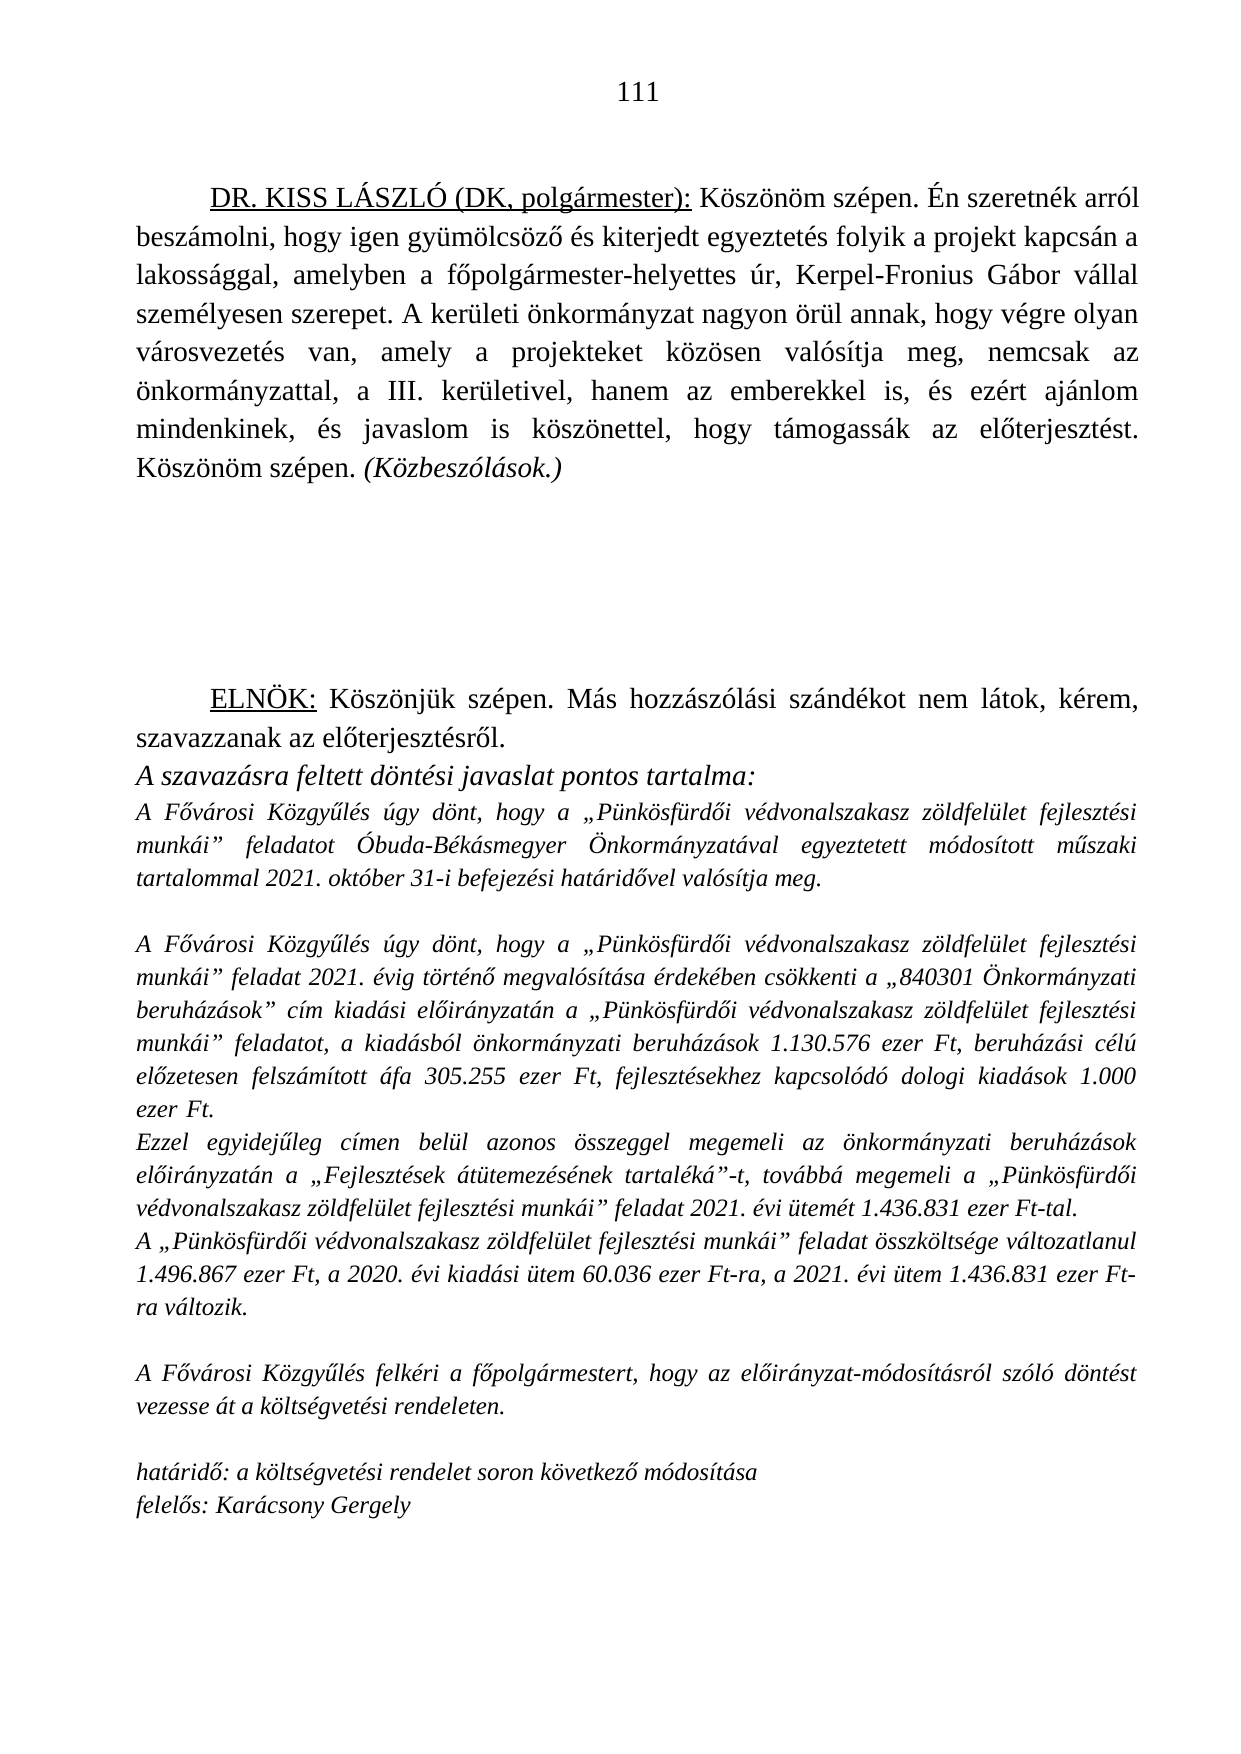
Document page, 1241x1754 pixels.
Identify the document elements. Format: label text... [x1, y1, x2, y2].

text A Fővárosi Közgyűlés úgy dönt, hogy a „Pünkösfürdői védvonalszakasz zöldfelület fejlesztési munkái” feladat 2021. évig történő megvalósítása érdekében csökkenti a „840301 Önkormányzati beruházások” cím kiadási előirányzatán a „Pünkösfürdői védvonalszakasz zöldfelület fejlesztési munkái” feladatot, a kiadásból önkormányzati beruházások 1.130.576 ezer Ft, beruházási célú előzetesen felszámított áfa 305.255 ezer Ft, fejlesztésekhez kapcsolódó dologi kiadások 1.000 ezer Ft. [136, 929, 1140, 1123]
text Ezzel egyidejűleg címen belül azonos összeggel megemeli az önkormányzati beruházások előirányzatán a „Fejlesztések átütemezésének tartaléká”-t, továbbá megemeli a „Pünkösfürdői védvonalszakasz zöldfelület fejlesztési munkái” feladat 2021. évi ütemét 1.436.831 ezer Ft-tal. [136, 1127, 1140, 1222]
text A szavazásra feltett döntési javaslat pontos tartalma: [136, 758, 1140, 792]
text A Fővárosi Közgyűlés úgy dönt, hogy a „Pünkösfürdői védvonalszakasz zöldfelület fejlesztési munkái” feladatot Óbuda-Békásmegyer Önkormányzatával egyeztetett módosított műszaki tartalommal 2021. október 31-i befejezési határidővel valósítja meg. [136, 797, 1140, 892]
text A Fővárosi Közgyűlés felkéri a főpolgármestert, hogy az előirányzat-módosításról szóló döntést vezesse át a költségvetési rendeleten. [136, 1358, 1140, 1420]
text A „Pünkösfürdői védvonalszakasz zöldfelület fejlesztési munkái” feladat összköltsége változatlanul 1.496.867 ezer Ft, a 2020. évi kiadási ütem 60.036 ezer Ft-ra, a 2021. évi ütem 1.436.831 ezer Ft-ra változik. [136, 1226, 1140, 1321]
text DR. KISS LÁSZLÓ (DK, polgármester): Köszönöm szépen. Én szeretnék arról beszámolni, hogy igen gyümölcsöző és kiterjedt egyeztetés folyik a projekt kapcsán a lakossággal, amelyben a főpolgármester-helyettes úr, Kerpel-Fronius Gábor vállal személyesen szerepet. A kerületi önkormányzat nagyon örül annak, hogy végre olyan városvezetés van, amely a projekteket közösen valósítja meg, nemcsak az önkormányzattal, a III. kerületivel, hanem az emberekkel is, és ezért ajánlom mindenkinek, és javaslom is köszönettel, hogy támogassák az előterjesztést. Köszönöm szépen. (Közbeszólások.) [136, 180, 1140, 484]
text határidő: a költségvetési rendelet soron következő módosítása [136, 1457, 1140, 1486]
text felelős: Karácsony Gergely [136, 1490, 1140, 1519]
text ELNÖK: Köszönjük szépen. Más hozzászólási szándékot nem látok, kérem, szavazzanak az előterjesztésről. [136, 681, 1140, 753]
